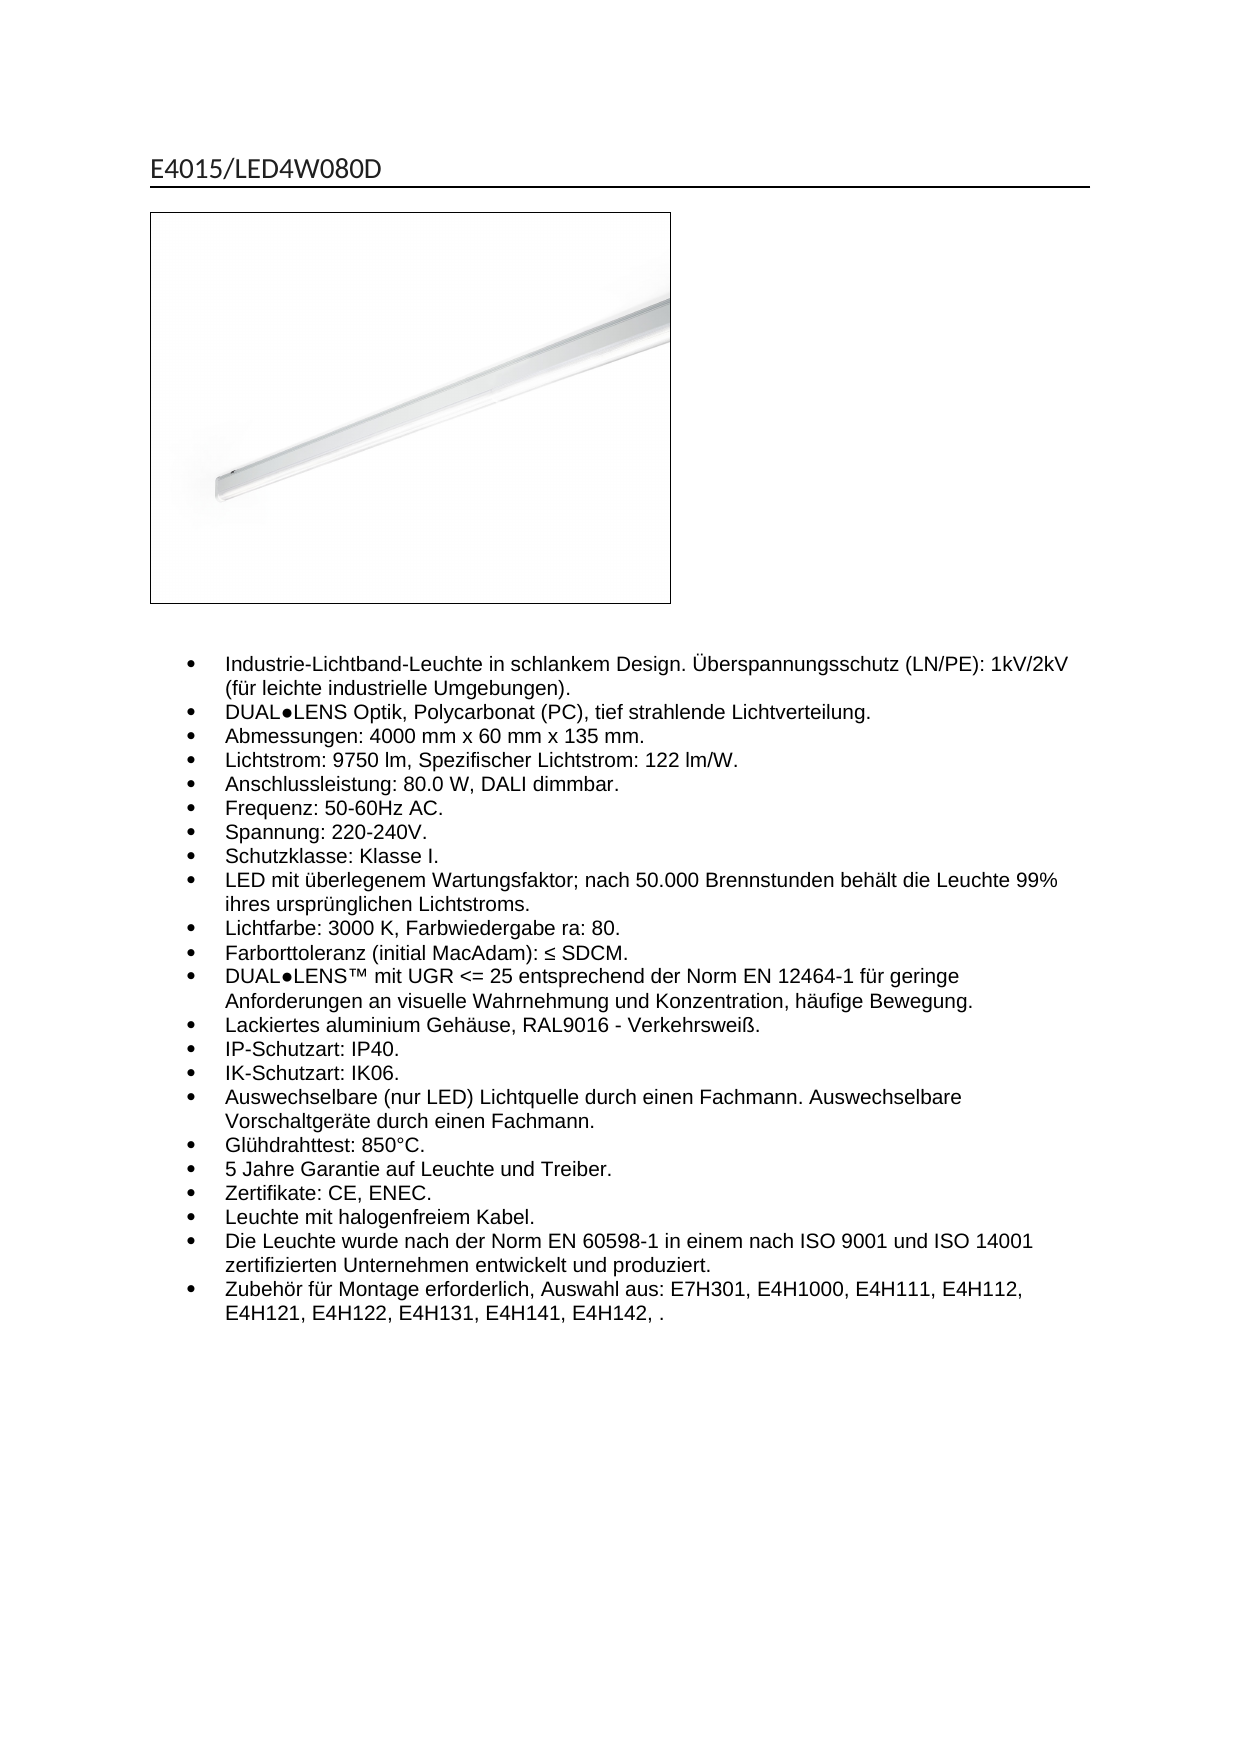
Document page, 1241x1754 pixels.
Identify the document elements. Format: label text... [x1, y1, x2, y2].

list Lichtstrom: 9750 lm, Spezifischer Lichtstrom: 122 lm/W. [187, 748, 1090, 772]
picture [151, 213, 670, 603]
list DUAL●LENS™ mit UGR <= 25 entsprechend der Norm EN 12464-1 für geringe Anforderungen an visuelle Wahrnehmung und Konzentration, häufige Bewegung. [187, 964, 1090, 1012]
list 5 Jahre Garantie auf Leuchte und Treiber. [187, 1157, 1090, 1181]
list Auswechselbare (nur LED) Lichtquelle durch einen Fachmann. Auswechselbare Vorschaltgeräte durch einen Fachmann. [187, 1084, 1090, 1133]
list Die Leuchte wurde nach der Norm EN 60598-1 in einem nach ISO 9001 und ISO 14001 zertifizierten Unternehmen entwickelt und produziert. [187, 1229, 1090, 1277]
list Zertifikate: CE, ENEC. [187, 1181, 1090, 1205]
list IK-Schutzart: IK06. [187, 1061, 1090, 1084]
list Leuchte mit halogenfreiem Kabel. [187, 1205, 1090, 1229]
list LED mit überlegenem Wartungsfaktor; nach 50.000 Brennstunden behält die Leuchte 99% ihres ursprünglichen Lichtstroms. [187, 868, 1090, 916]
text E4015/LED4W080D [150, 150, 1090, 186]
list IP-Schutzart: IP40. [187, 1036, 1090, 1061]
list Anschlussleistung: 80.0 W, DALI dimmbar. [187, 772, 1090, 796]
list Zubehör für Montage erforderlich, Auswahl aus: E7H301, E4H1000, E4H111, E4H112, E4H121, E4H122, E4H131, E4H141, E4H142, . [187, 1277, 1090, 1325]
list DUAL●LENS Optik, Polycarbonat (PC), tief strahlende Lichtverteilung. [187, 700, 1090, 724]
list Industrie-Lichtband-Leuchte in schlankem Design. Überspannungsschutz (LN/PE): 1kV/2kV (für leichte industrielle Umgebungen). [187, 652, 1090, 700]
list Frequenz: 50-60Hz AC. [187, 796, 1090, 820]
list Lackiertes aluminium Gehäuse, RAL9016 - Verkehrsweiß. [187, 1012, 1090, 1036]
list Glühdrahttest: 850°C. [187, 1133, 1090, 1157]
list Schutzklasse: Klasse I. [187, 844, 1090, 868]
list Spannung: 220-240V. [187, 820, 1090, 844]
list Abmessungen: 4000 mm x 60 mm x 135 mm. [187, 724, 1090, 748]
list Farborttoleranz (initial MacAdam): ≤ SDCM. [187, 940, 1090, 964]
list Lichtfarbe: 3000 K, Farbwiedergabe ra: 80. [187, 916, 1090, 940]
